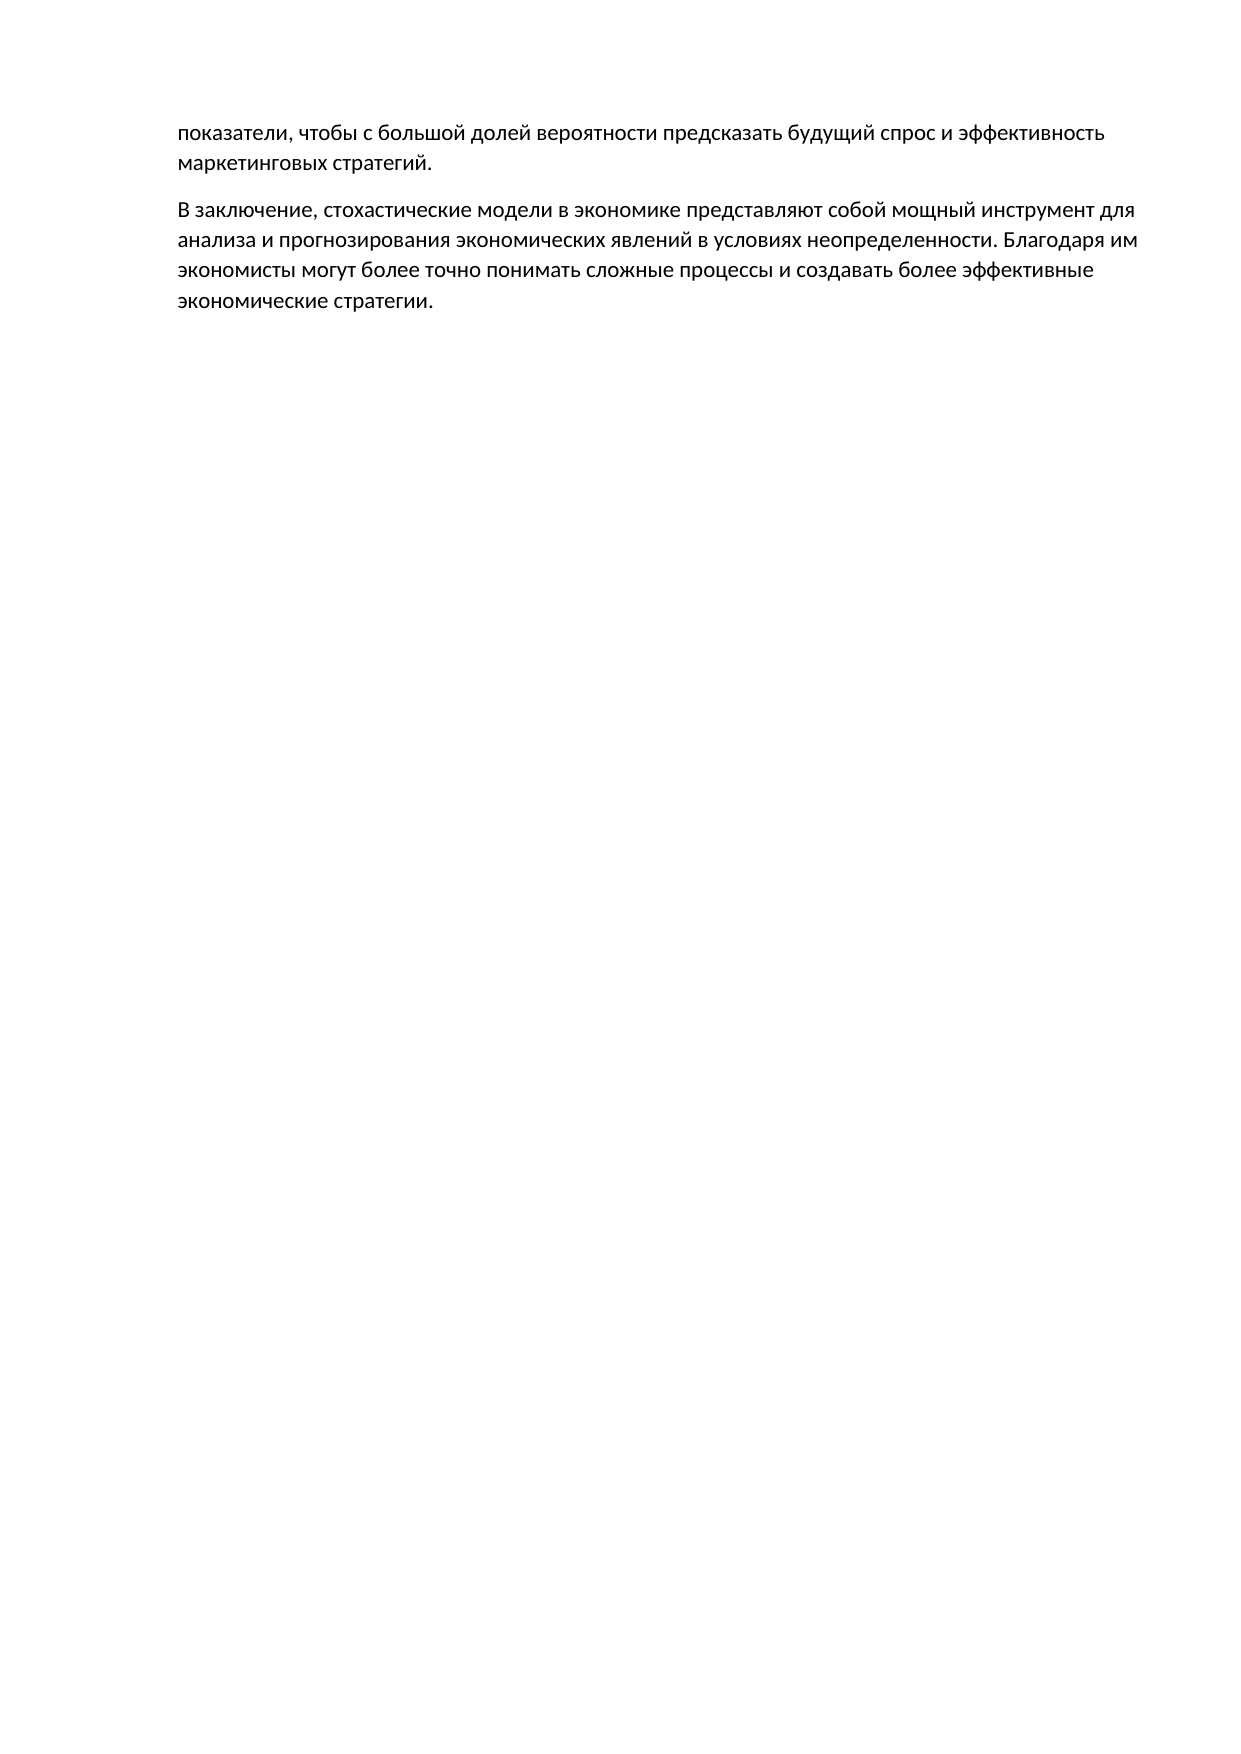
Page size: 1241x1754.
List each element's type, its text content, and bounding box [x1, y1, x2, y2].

text В заключение, стохастические модели в экономике представляют собой мощный инструмент для анализа и прогнозирования экономических явлений в условиях неопределенности. Благодаря им экономисты могут более точно понимать сложные процессы и создавать более эффективные экономические стратегии. [177, 195, 1152, 314]
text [177, 118, 1152, 176]
